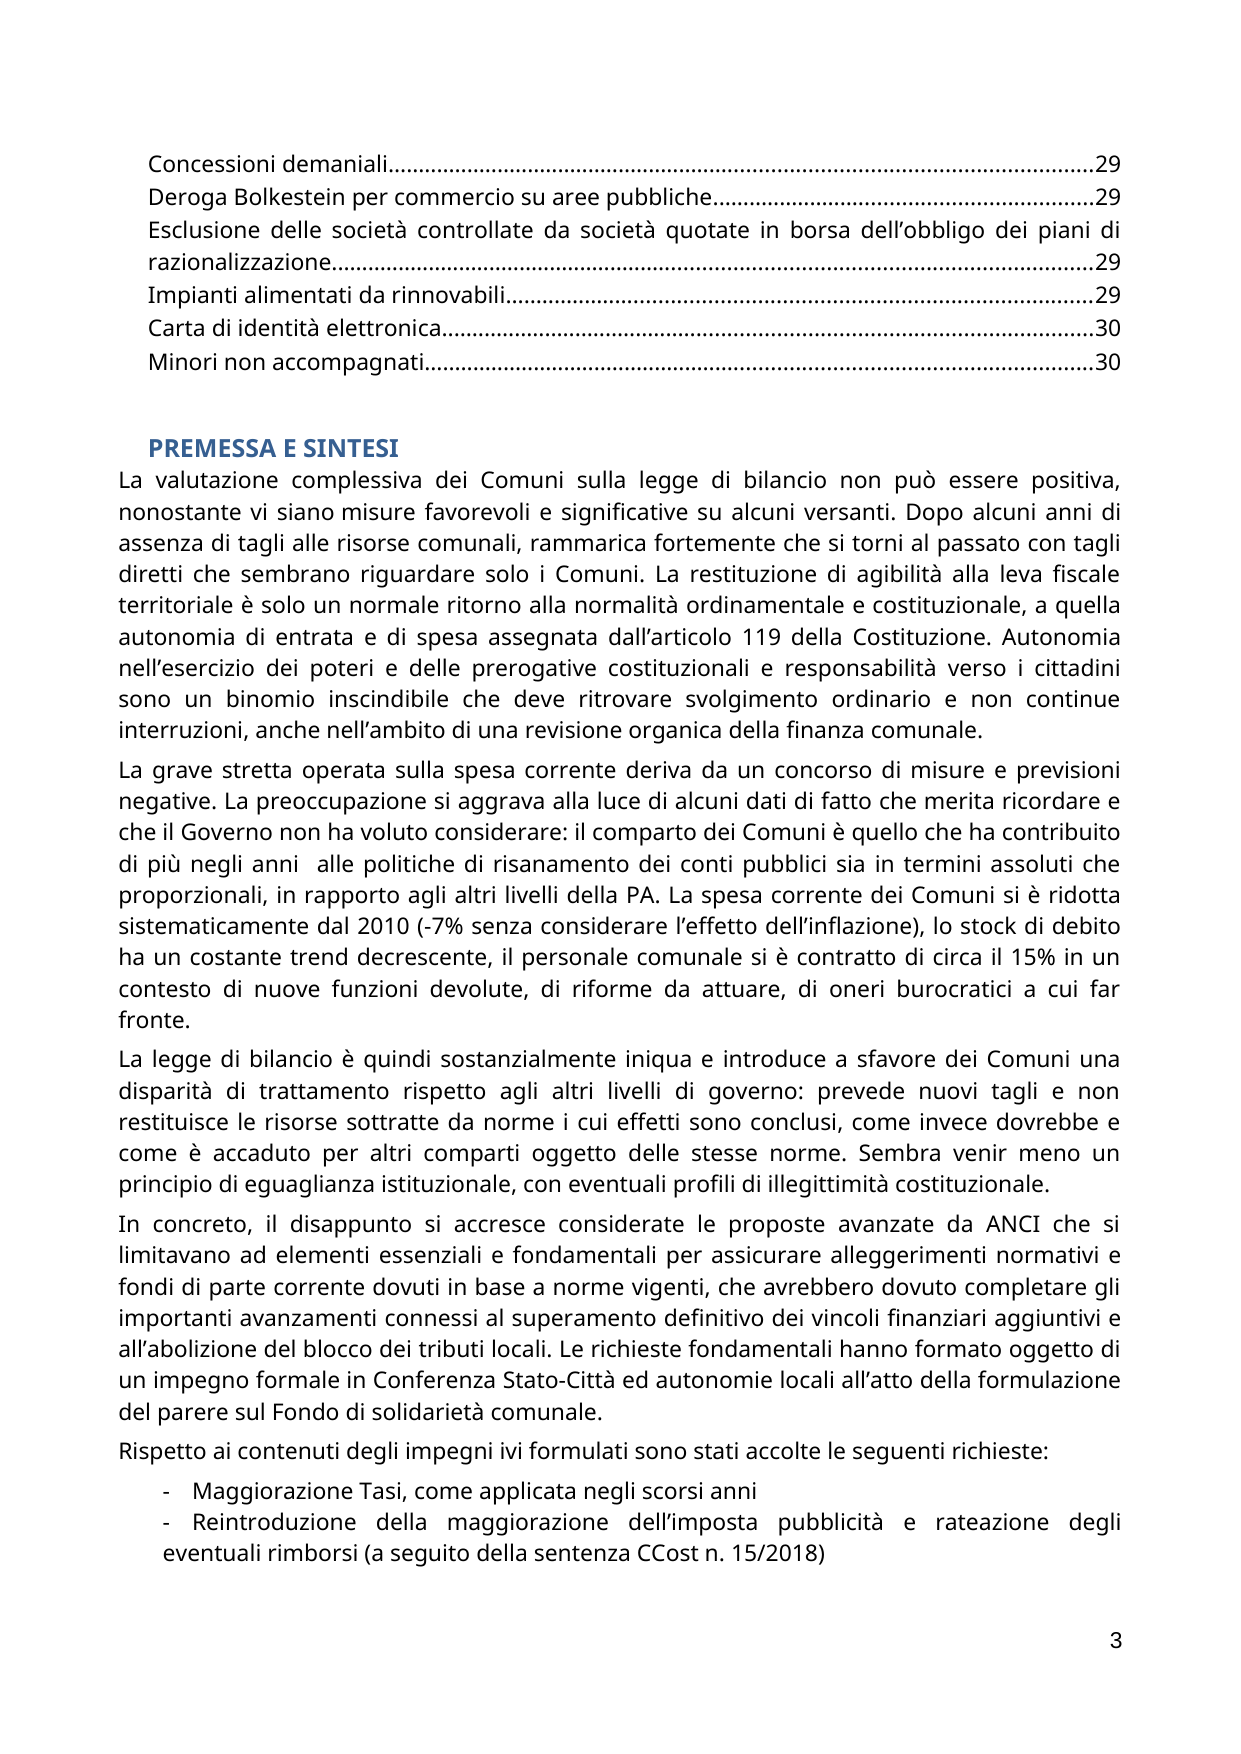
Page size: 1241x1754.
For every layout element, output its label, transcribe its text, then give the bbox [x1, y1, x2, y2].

text Rispetto ai contenuti degli impegni ivi formulati sono stati accolte le seguenti richieste: [118, 1435, 1122, 1466]
text In concreto, il disappunto si accresce considerate le proposte avanzate da ANCI che si limitavano ad elementi essenziali e fondamentali per assicurare alleggerimenti normativi e fondi di parte corrente dovuti in base a norme vigenti, che avrebbero dovuto completare gli importanti avanzamenti connessi al superamento definitivo dei vincoli finanziari aggiuntivi e all’abolizione del blocco dei tributi locali. Le richieste fondamentali hanno formato oggetto di un impegno formale in Conferenza Stato-Città ed autonomie locali all’atto della formulazione del parere sul Fondo di solidarietà comunale. [118, 1208, 1122, 1427]
list Reintroduzione della maggiorazione dell’imposta pubblicità e rateazione degli eventuali rimborsi (a seguito della sentenza CCost n. 15/2018) [162, 1506, 1122, 1568]
text La valutazione complessiva dei Comuni sulla legge di bilancio non può essere positiva, nonostante vi siano misure favorevoli e significative su alcuni versanti. Dopo alcuni anni di assenza di tagli alle risorse comunali, rammarica fortemente che si torni al passato con tagli diretti che sembrano riguardare solo i Comuni. La restituzione di agibilità alla leva fiscale territoriale è solo un normale ritorno alla normalità ordinamentale e costituzionale, a quella autonomia di entrata e di spesa assegnata dall’articolo 119 della Costituzione. Autonomia nell’esercizio dei poteri e delle prerogative costituzionali e responsabilità verso i cittadini sono un binomio inscindibile che deve ritrovare svolgimento ordinario e non continue interruzioni, anche nell’ambito di una revisione organica della finanza comunale. [118, 464, 1122, 746]
text La legge di bilancio è quindi sostanzialmente iniqua e introduce a sfavore dei Comuni una disparità di trattamento rispetto agli altri livelli di governo: prevede nuovi tagli e non restituisce le risorse sottratte da norme i cui effetti sono conclusi, come invece dovrebbe e come è accaduto per altri comparti oggetto delle stesse norme. Sembra venir meno un principio di eguaglianza istituzionale, con eventuali profili di illegittimità costituzionale. [118, 1043, 1122, 1200]
text La grave stretta operata sulla spesa corrente deriva da un concorso di misure e previsioni negative. La preoccupazione si aggrava alla luce di alcuni dati di fatto che merita ricordare e che il Governo non ha voluto considerare: il comparto dei Comuni è quello che ha contribuito di più negli anni alle politiche di risanamento dei conti pubblici sia in termini assoluti che proporzionali, in rapporto agli altri livelli della PA. La spesa corrente dei Comuni si è ridotta sistematicamente dal 2010 (-7% senza considerare l’effetto dell’inflazione), lo stock di debito ha un costante trend decrescente, il personale comunale si è contratto di circa il 15% in un contesto di nuove funzioni devolute, di riforme da attuare, di oneri burocratici a cui far fronte. [118, 754, 1122, 1035]
list Maggiorazione Tasi, come applicata negli scorsi anni [162, 1475, 1122, 1506]
subtitle PREMESSA E SINTESI [118, 430, 1122, 464]
